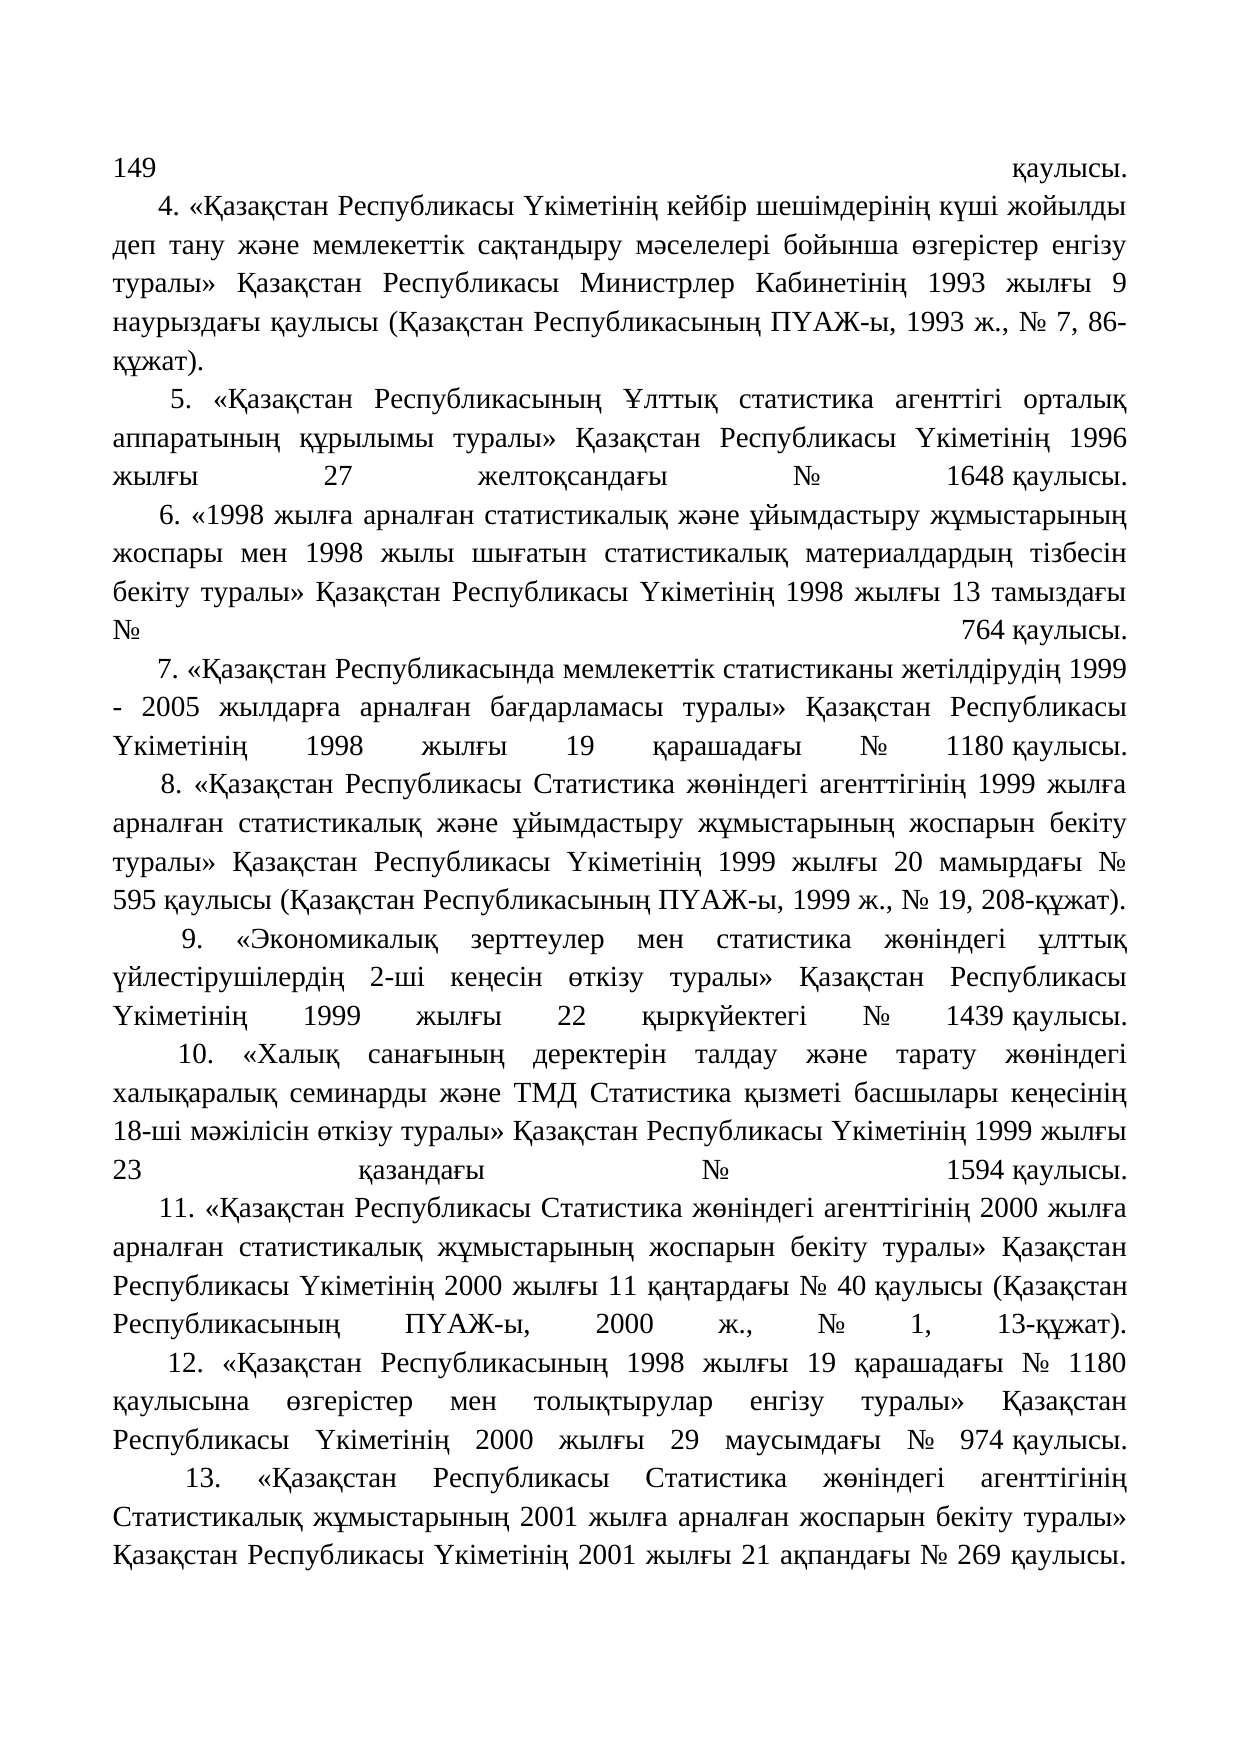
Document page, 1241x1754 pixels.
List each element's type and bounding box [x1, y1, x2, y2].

text [112, 150, 1128, 1571]
